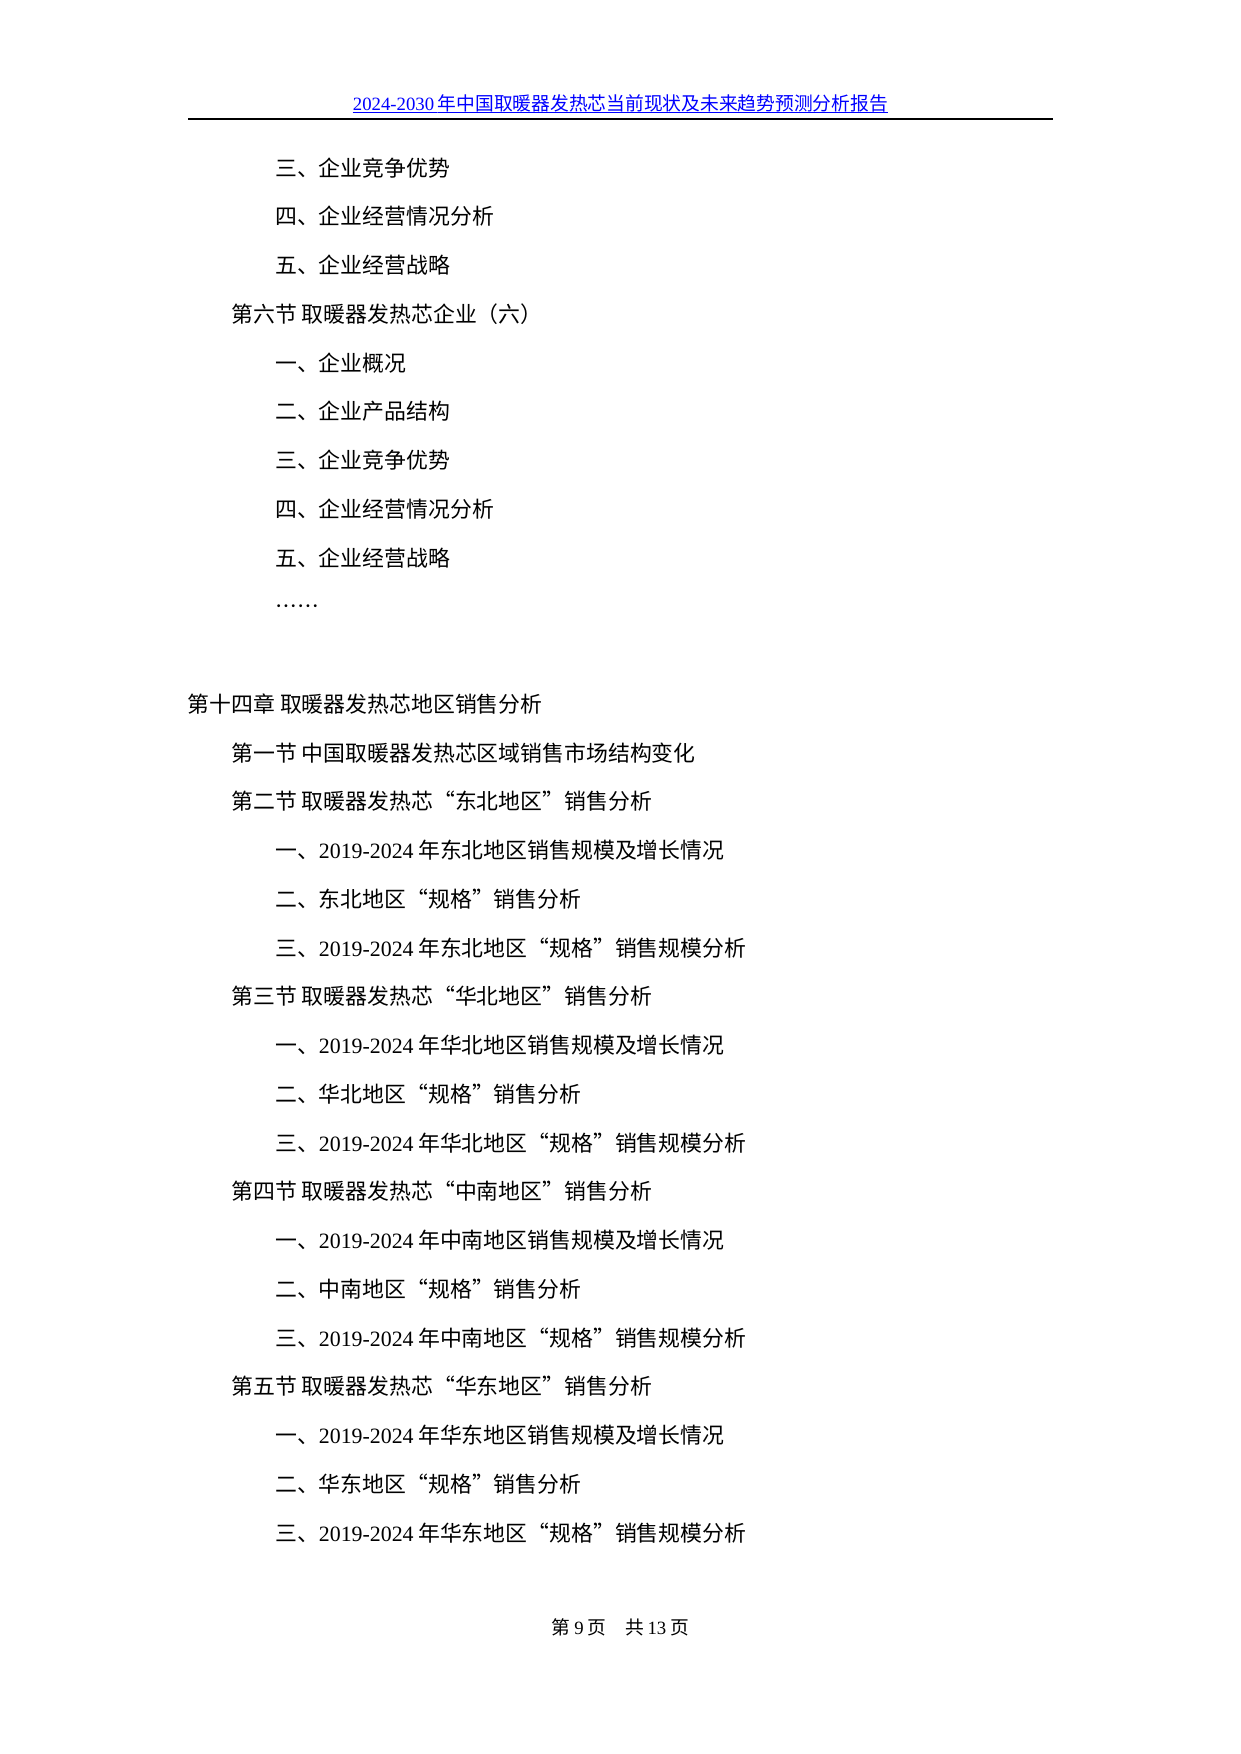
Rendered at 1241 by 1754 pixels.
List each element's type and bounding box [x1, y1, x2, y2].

text [187, 150, 1053, 1548]
